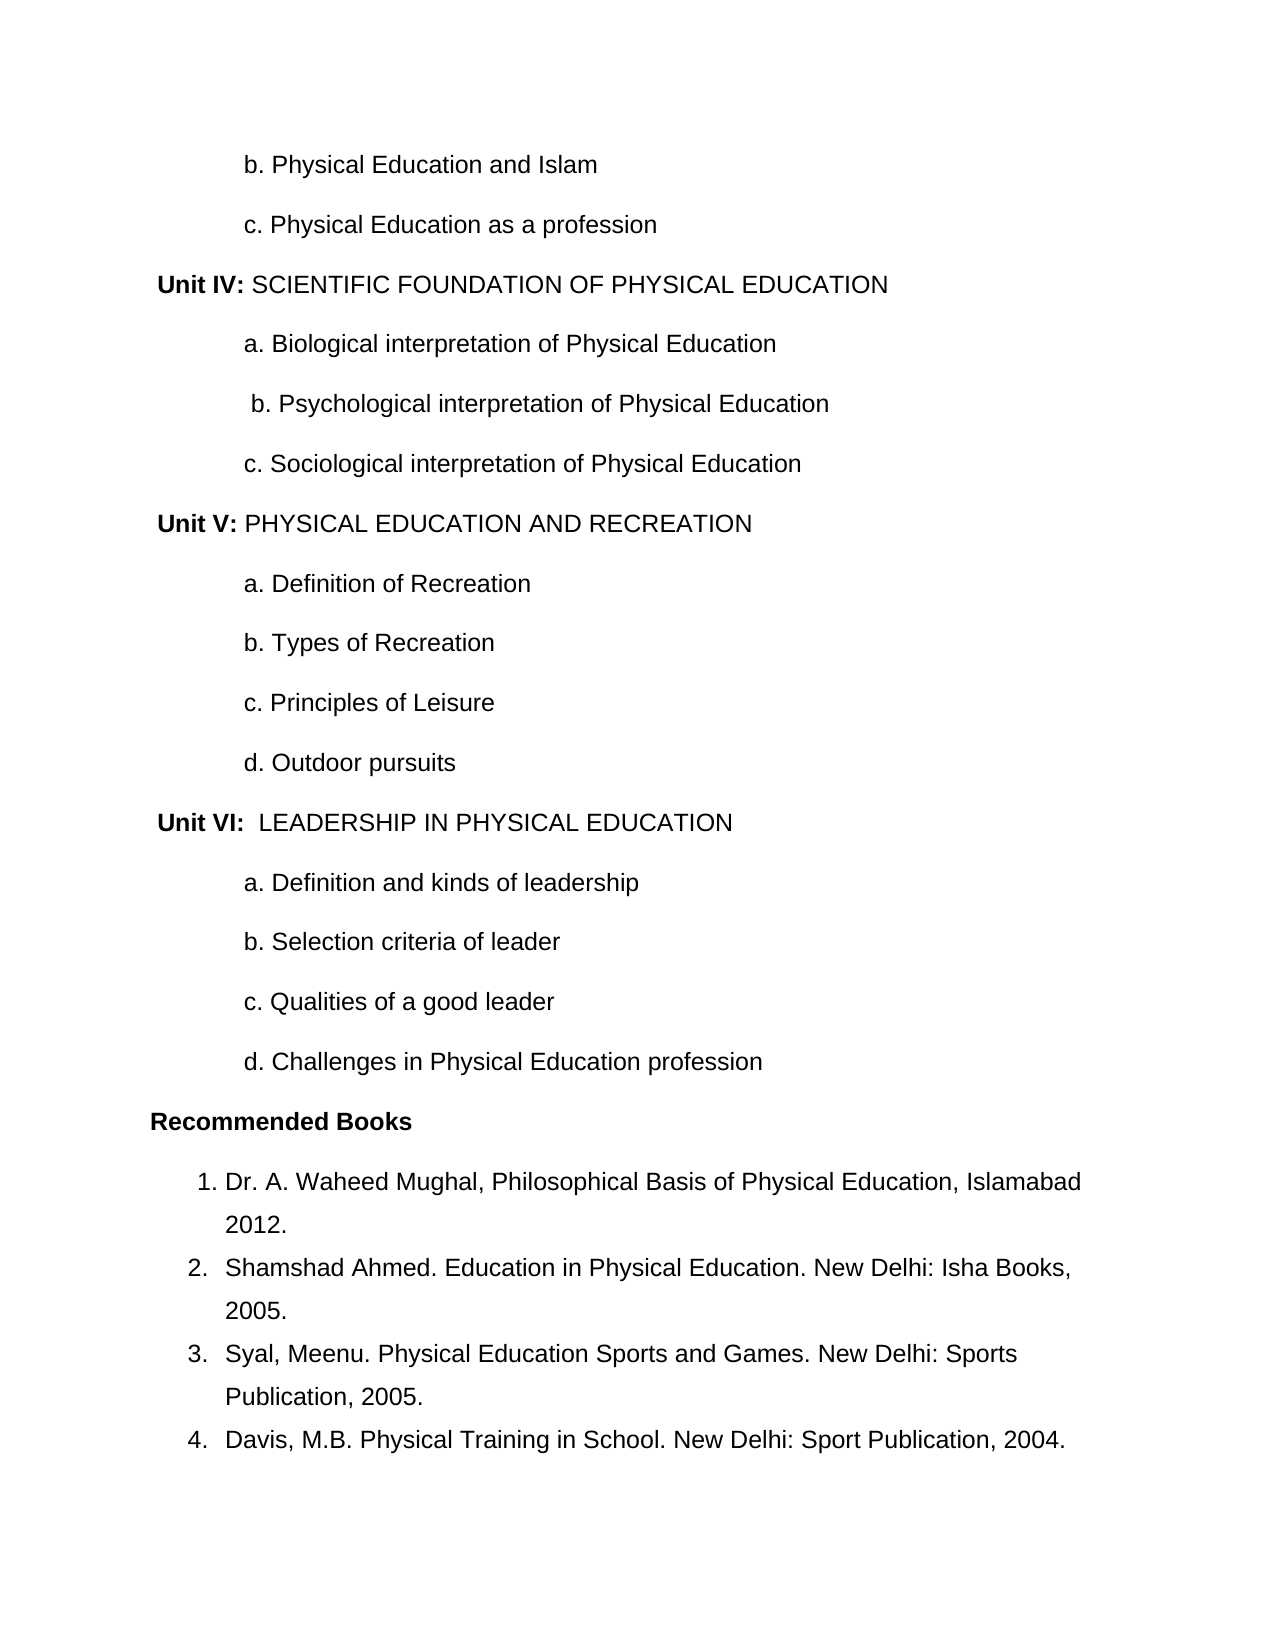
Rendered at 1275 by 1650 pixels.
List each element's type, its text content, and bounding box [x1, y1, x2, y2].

text b. Psychological interpretation of Physical Education [225, 389, 1125, 418]
list Davis, M.B. Physical Training in School. New Delhi: Sport Publication, 2004. [187, 1425, 1125, 1454]
text Unit IV: SCIENTIFIC FOUNDATION OF PHYSICAL EDUCATION [150, 269, 1125, 298]
text c. Physical Education as a profession [225, 210, 1125, 238]
text a. Definition of Recreation [225, 568, 1125, 597]
text d. Challenges in Physical Education profession [225, 1047, 1125, 1076]
text b. Selection criteria of leader [225, 927, 1125, 956]
text a. Definition and kinds of leadership [225, 867, 1125, 896]
text c. Sociological interpretation of Physical Education [225, 449, 1125, 478]
text d. Outdoor pursuits [225, 748, 1125, 777]
text a. Biological interpretation of Physical Education [225, 329, 1125, 358]
text b. Physical Education and Islam [225, 150, 1125, 179]
text Unit V: PHYSICAL EDUCATION AND RECREATION [150, 509, 1125, 537]
text c. Qualities of a good leader [225, 987, 1125, 1016]
list Shamshad Ahmed. Education in Physical Education. New Delhi: Isha Books, 2005. [187, 1253, 1125, 1324]
list Syal, Meenu. Physical Education Sports and Games. New Delhi: Sports Publication, 2005. [187, 1339, 1125, 1411]
text Unit VI: LEADERSHIP IN PHYSICAL EDUCATION [150, 808, 1125, 836]
list Dr. A. Waheed Mughal, Philosophical Basis of Physical Education, Islamabad 2012. [197, 1166, 1125, 1238]
text b. Types of Recreation [225, 628, 1125, 657]
text c. Principles of Leisure [225, 688, 1125, 717]
text Recommended Books [150, 1107, 1125, 1135]
